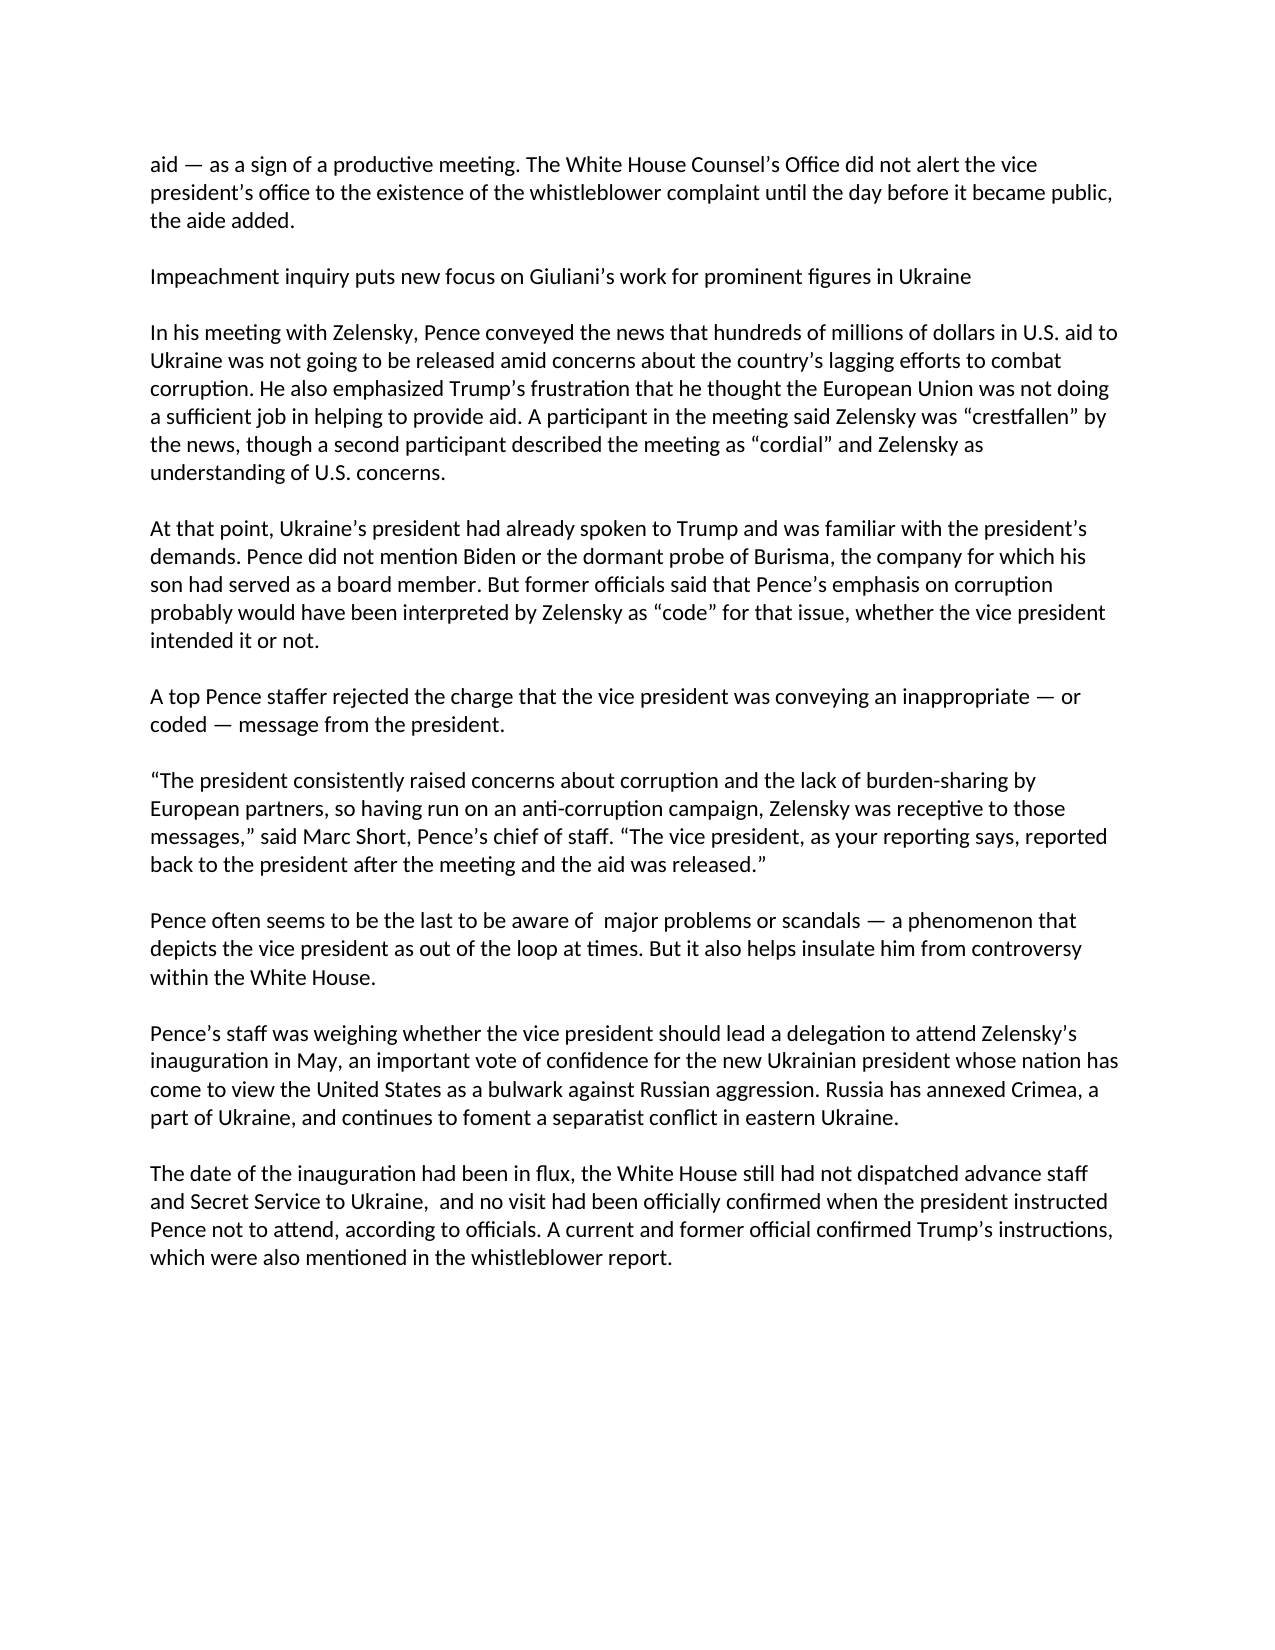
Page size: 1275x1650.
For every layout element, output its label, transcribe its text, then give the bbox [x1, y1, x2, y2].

text At that point, Ukraine’s president had already spoken to Trump and was familiar with the president’s demands. Pence did not mention Biden or the dormant probe of Burisma, the company for which his son had served as a board member. But former officials said that Pence’s emphasis on corruption probably would have been interpreted by Zelensky as “code” for that issue, whether the vice president intended it or not. [150, 514, 1125, 654]
text In his meeting with Zelensky, Pence conveyed the news that hundreds of millions of dollars in U.S. aid to Ukraine was not going to be released amid concerns about the country’s lagging efforts to combat corruption. He also emphasized Trump’s frustration that he thought the European Union was not doing a sufficient job in helping to provide aid. A participant in the meeting said Zelensky was “crestfallen” by the news, though a second participant described the meeting as “cordial” and Zelensky as understanding of U.S. concerns. [150, 318, 1125, 486]
text “The president consistently raised concerns about corruption and the lack of burden-sharing by European partners, so having run on an anti-corruption campaign, Zelensky was receptive to those messages,” said Marc Short, Pence’s chief of staff. “The vice president, as your reporting says, reported back to the president after the meeting and the aid was released.” [150, 766, 1125, 878]
text Pence often seems to be the last to be aware of major problems or scandals — a phenomenon that depicts the vice president as out of the loop at times. But it also helps insulate him from controversy within the White House. [150, 907, 1125, 991]
text Impeachment inquiry puts new focus on Giuliani’s work for prominent figures in Ukraine [150, 262, 1125, 290]
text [150, 150, 1125, 234]
text Pence’s staff was weighing whether the vice president should lead a delegation to attend Zelensky’s inauguration in May, an important vote of confidence for the new Ukrainian president whose nation has come to view the United States as a bulwark against Russian aggression. Russia has annexed Crimea, a part of Ukraine, and continues to foment a separatist conflict in eastern Ukraine. [150, 1019, 1125, 1131]
text A top Pence staffer rejected the charge that the vice president was conveying an inappropriate — or coded — message from the president. [150, 682, 1125, 738]
text The date of the inauguration had been in flux, the White House still had not dispatched advance staff and Secret Service to Ukraine, and no visit had been officially confirmed when the president instructed Pence not to attend, according to officials. A current and former official confirmed Trump’s instructions, which were also mentioned in the whistleblower report. [150, 1159, 1125, 1271]
